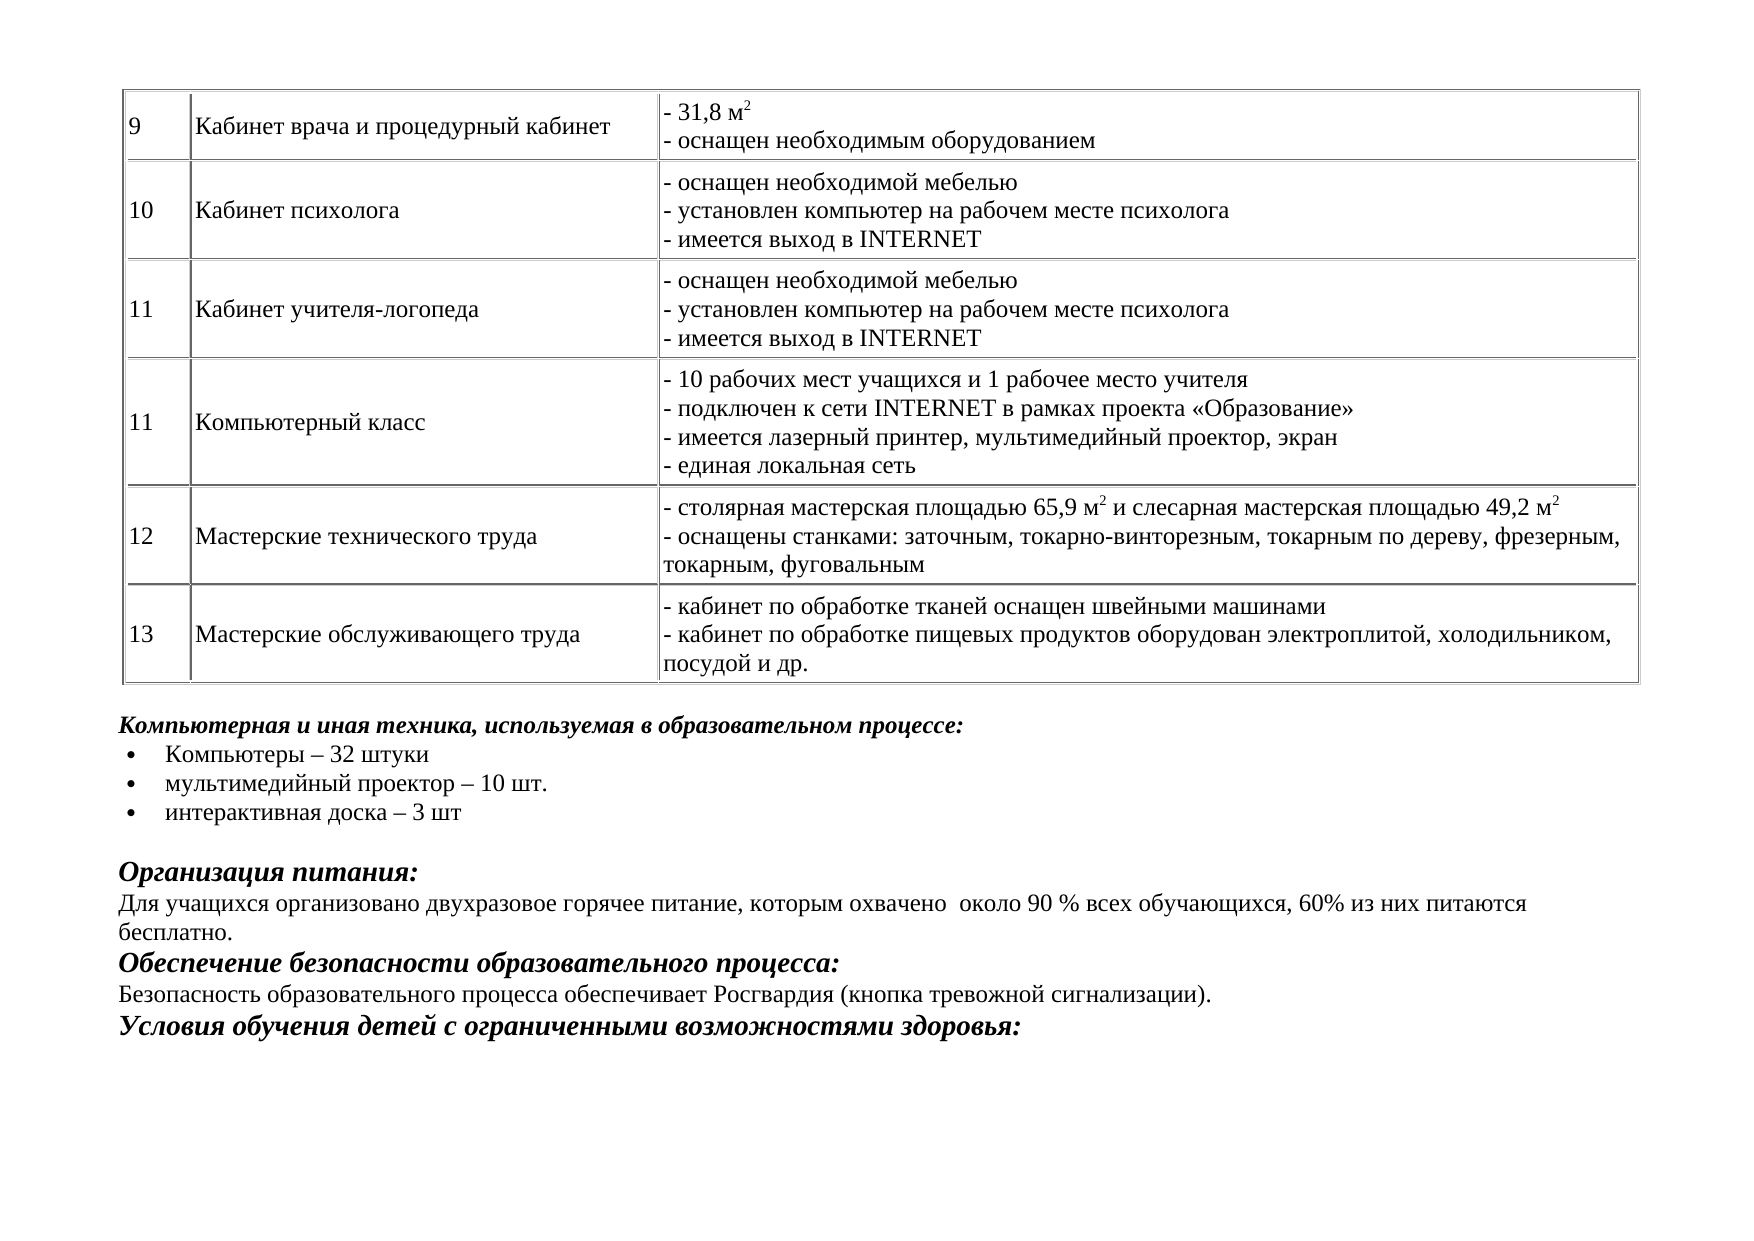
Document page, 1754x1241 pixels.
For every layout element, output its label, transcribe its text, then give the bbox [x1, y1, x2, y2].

text Организация питания: [118, 854, 1636, 888]
text Условия обучения детей с ограниченными возможностями здоровья: [118, 1008, 1636, 1041]
table_cell 12 [126, 484, 189, 583]
table_cell Мастерские обслуживающего труда [190, 586, 658, 682]
table_cell - 10 рабочих мест учащихся и 1 рабочее место учителя - подключен к сети INTERNET в рамках проекта «Образование» - имеется лазерный принтер, мультимедийный проектор, экран - единая локальная сеть [660, 356, 1638, 484]
table_cell Кабинет врача и процедурный кабинет [190, 92, 658, 159]
table_cell - оснащен необходимой мебелью - установлен компьютер на рабочем месте психолога - имеется выход в INTERNET [659, 258, 1639, 356]
table_cell 9 [126, 92, 190, 159]
table_cell - кабинет по обработке тканей оснащен швейными машинами - кабинет по обработке пищевых продуктов оборудован электроплитой, холодильником, посудой и др. [659, 583, 1639, 682]
table_cell Мастерские технического труда [192, 488, 657, 583]
list интерактивная доска – 3 шт [127, 797, 1628, 826]
text Для учащихся организовано двухразовое горячее питание, которым охвачено около 90 % всех обучающихся, 60% из них питаются бесплатно. [118, 888, 1636, 945]
table_cell - оснащен необходимой мебелью - установлен компьютер на рабочем месте психолога - имеется выход в INTERNET [659, 159, 1639, 258]
table_cell Кабинет психолога [192, 162, 657, 258]
list мультимедийный проектор – 10 шт. [127, 768, 1628, 797]
table_cell - столярная мастерская площадью 65,9 м2 и слесарная мастерская площадью - оснащены станками: заточным, токарно-винторезным, токарным по дереву, фрезерным, токарным, фуговальным [660, 484, 1638, 583]
table_cell Кабинет учителя-логопеда [192, 261, 657, 356]
text Обеспечение безопасности образовательного процесса: [118, 945, 1636, 979]
list Компьютеры – 32 штуки [127, 739, 1628, 768]
table_cell 13 [124, 583, 190, 682]
table_cell 11 [124, 258, 190, 356]
table_cell 10 [124, 159, 190, 258]
table_cell Компьютерный класс [192, 360, 657, 484]
table_cell 11 [126, 356, 189, 484]
text Компьютерная и иная техника, используемая в образовательном процессе: [118, 711, 1636, 739]
table_cell - - оснащен необходимым оборудованием [659, 92, 1638, 159]
text Безопасность образовательного процесса обеспечивает Росгвардия (кнопка тревожной сигнализации). [118, 979, 1636, 1008]
